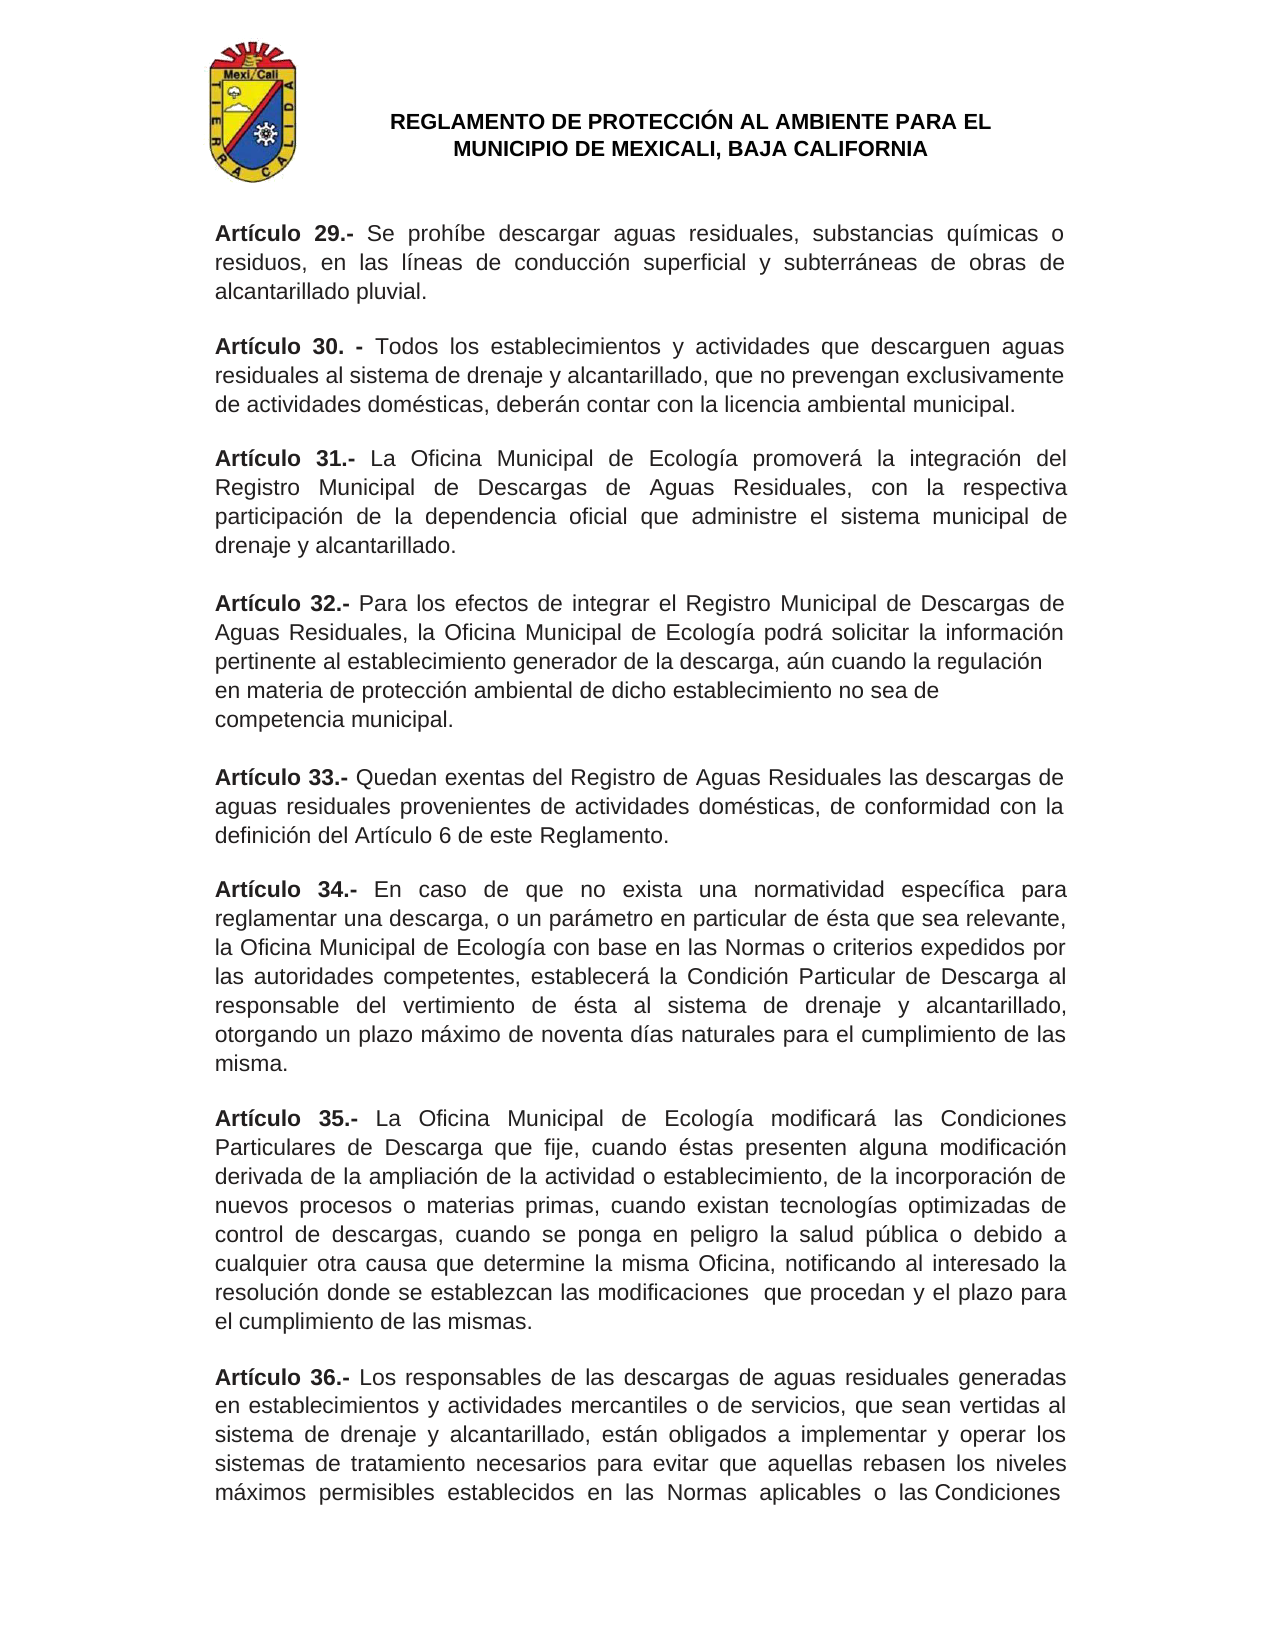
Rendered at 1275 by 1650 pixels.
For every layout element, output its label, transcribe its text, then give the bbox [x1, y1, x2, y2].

text Artículo 30. - Todos los establecimientos y actividades que descarguen aguas residuales al sistema de drenaje y alcantarillado, que no prevengan exclusivamente de actividades domésticas, deberán contar con la licencia ambiental municipal. [214, 333, 1065, 417]
picture [203, 38, 299, 183]
text Artículo 33.- Quedan exentas del Registro de Aguas Residuales las descargas de aguas residuales provenientes de actividades domésticas, de conformidad con la definición del Artículo 6 de este Reglamento. [214, 764, 1065, 848]
text Artículo 35.- La Oficina Municipal de Ecología modificará las Condiciones Particulares de Descarga que fije, cuando éstas presenten alguna modificación derivada de la ampliación de la actividad o establecimiento, de la incorporación de nuevos procesos o materias primas, cuando existan tecnologías optimizadas de control de descargas, cuando se ponga en peligro la salud pública o debido a cualquier otra causa que determine la misma Oficina, notificando al interesado la resolución donde se establezcan las modificaciones que procedan y el plazo para el cumplimiento de las mismas. [214, 1105, 1067, 1334]
text Artículo 31.- La Oficina Municipal de Ecología promoverá la integración del Registro Municipal de Descargas de Aguas Residuales, con la respectiva participación de la dependencia oficial que administre el sistema municipal de drenaje y alcantarillado. [214, 445, 1067, 558]
text Artículo 29.- Se prohíbe descargar aguas residuales, substancias químicas o residuos, en las líneas de conducción superficial y subterráneas de obras de alcantarillado pluvial. [214, 220, 1065, 304]
text Artículo 34.- En caso de que no exista una normatividad específica para reglamentar una descarga, o un parámetro en particular de ésta que sea relevante, la Oficina Municipal de Ecología con base en las Normas o criterios expedidos por las autoridades competentes, establecerá la Condición Particular de Descarga al responsable del vertimiento de ésta al sistema de drenaje y alcantarillado, otorgando un plazo máximo de noventa días naturales para el cumplimiento de las misma. [214, 876, 1067, 1076]
text Artículo 36.- Los responsables de las descargas de aguas residuales generadas en establecimientos y actividades mercantiles o de servicios, que sean vertidas al sistema de drenaje y alcantarillado, están obligados a implementar y operar los sistemas de tratamiento necesarios para evitar que aquellas rebasen los niveles máximos permisibles establecidos en las Normas aplicables o las Condiciones [214, 1363, 1067, 1506]
text Artículo 32.- Para los efectos de integrar el Registro Municipal de Descargas de Aguas Residuales, la Oficina Municipal de Ecología podrá solicitar la información pertinente al establecimiento generador de la descarga, aún cuando la regulación en materia de protección ambiental de dicho establecimiento no sea de competencia municipal. [214, 590, 1067, 732]
